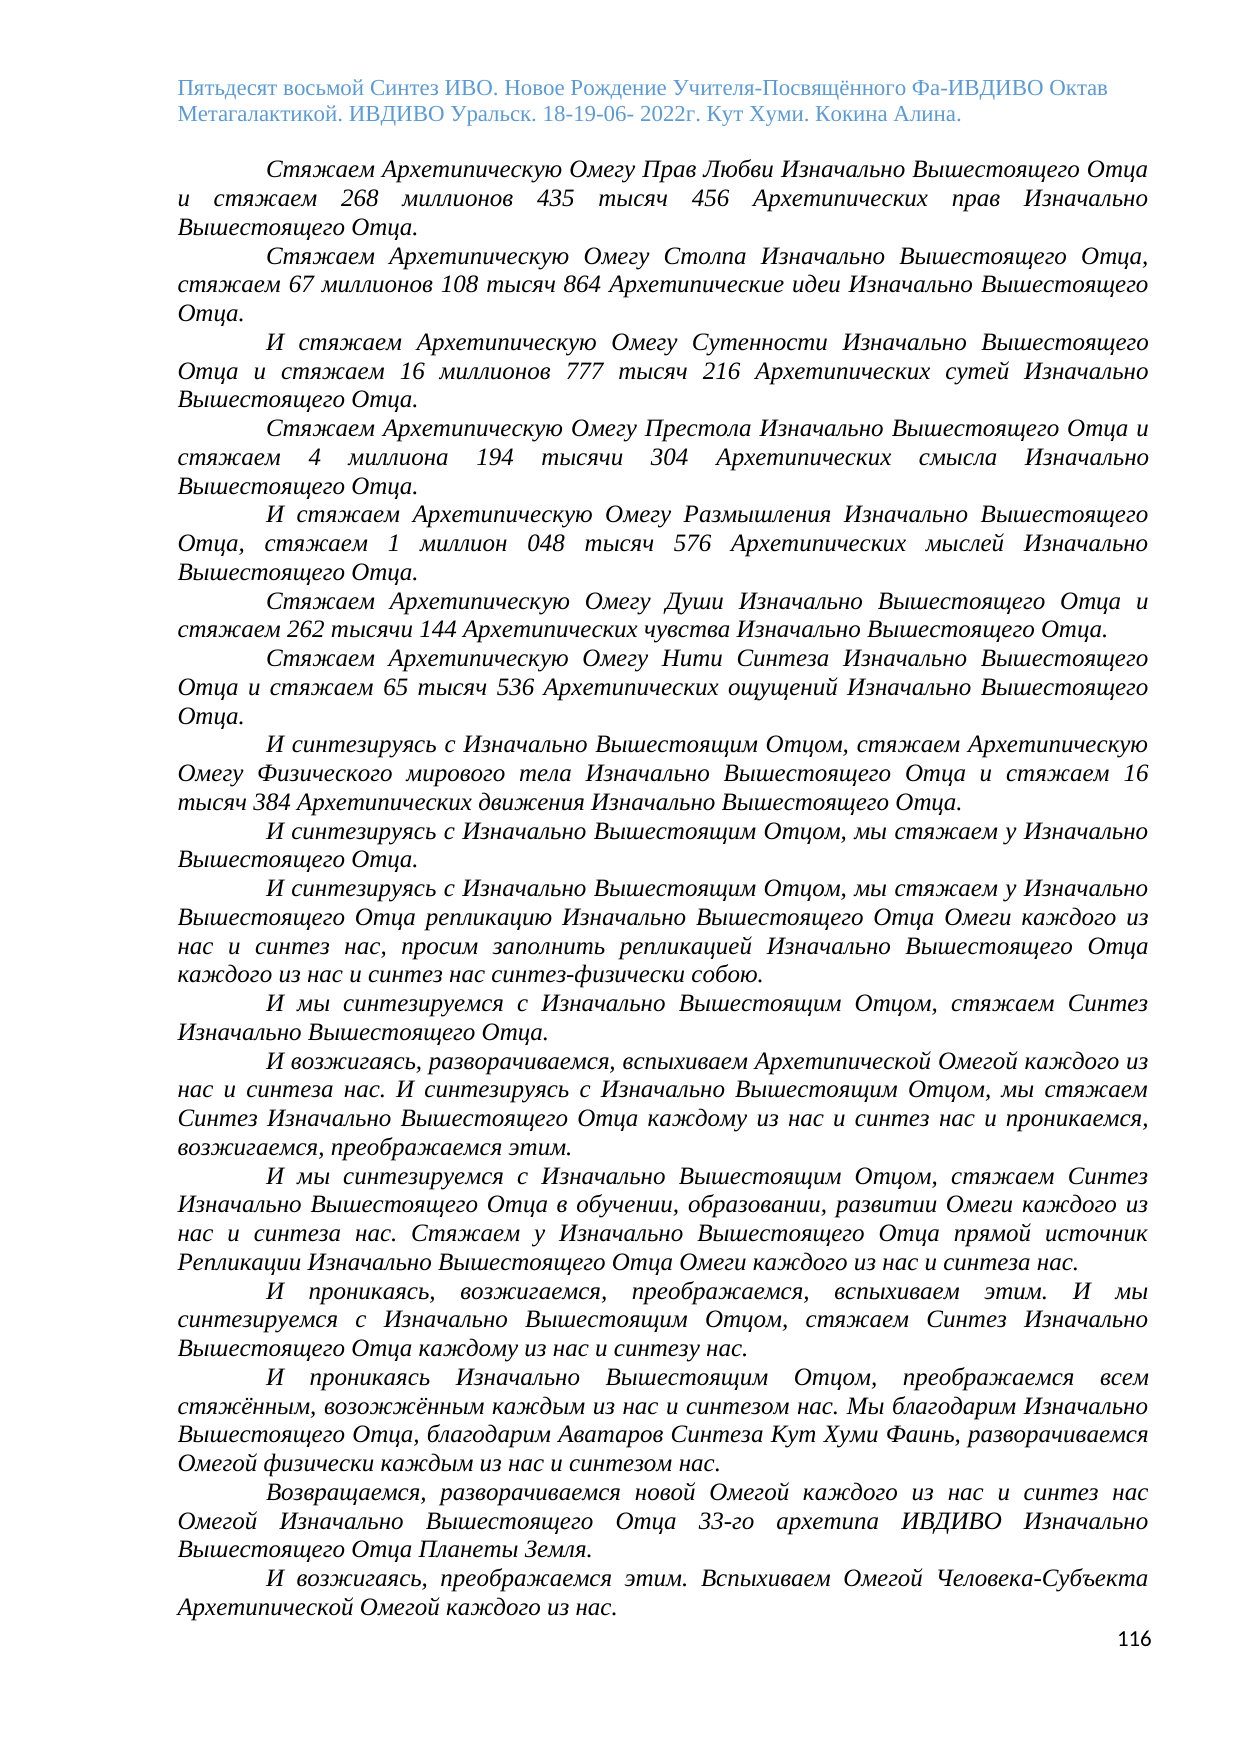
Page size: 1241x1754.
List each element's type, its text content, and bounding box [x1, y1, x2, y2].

text И возжигаясь, преображаемся этим. Вспыхиваем Омегой Человека-Субъекта Архетипической Омегой каждого из нас. [177, 1563, 1152, 1621]
text Стяжаем Архетипическую Омегу Нити Синтеза Изначально Вышестоящего Отца и стяжаем 65 тысяч 536 Архетипических ощущений Изначально Вышестоящего Отца. [177, 643, 1152, 729]
text Возвращаемся, разворачиваемся новой Омегой каждого из нас и синтез нас Омегой Изначально Вышестоящего Отца 33-го архетипа ИВДИВО Изначально Вышестоящего Отца Планеты Земля. [177, 1477, 1152, 1563]
text И стяжаем Архетипическую Омегу Размышления Изначально Вышестоящего Отца, стяжаем 1 миллион 048 тысяч 576 Архетипических мыслей Изначально Вышестоящего Отца. [177, 499, 1152, 586]
text Стяжаем Архетипическую Омегу Прав Любви Изначально Вышестоящего Отца и стяжаем 268 миллионов 435 тысяч 456 Архетипических прав Изначально Вышестоящего Отца. [177, 154, 1152, 241]
text И синтезируясь с Изначально Вышестоящим Отцом, стяжаем Архетипическую Омегу Физического мирового тела Изначально Вышестоящего Отца и стяжаем 16 тысяч 384 Архетипических движения Изначально Вышестоящего Отца. [177, 729, 1152, 816]
text И проникаясь Изначально Вышестоящим Отцом, преображаемся всем стяжённым, возожжённым каждым из нас и синтезом нас. Мы благодарим Изначально Вышестоящего Отца, благодарим Аватаров Синтеза Кут Хуми Фаинь, разворачиваемся Омегой физически каждым из нас и синтезом нас. [177, 1362, 1152, 1477]
text И синтезируясь с Изначально Вышестоящим Отцом, мы стяжаем у Изначально Вышестоящего Отца репликацию Изначально Вышестоящего Отца Омеги каждого из нас и синтез нас, просим заполнить репликацией Изначально Вышестоящего Отца каждого из нас и синтез нас синтез-физически собою. [177, 873, 1152, 988]
text И синтезируясь с Изначально Вышестоящим Отцом, мы стяжаем у Изначально Вышестоящего Отца. [177, 816, 1152, 873]
text Стяжаем Архетипическую Омегу Столпа Изначально Вышестоящего Отца, стяжаем 67 миллионов 108 тысяч 864 Архетипические идеи Изначально Вышестоящего Отца. [177, 241, 1152, 327]
text И мы синтезируемся с Изначально Вышестоящим Отцом, стяжаем Синтез Изначально Вышестоящего Отца в обучении, образовании, развитии Омеги каждого из нас и синтеза нас. Стяжаем у Изначально Вышестоящего Отца прямой источник Репликации Изначально Вышестоящего Отца Омеги каждого из нас и синтеза нас. [177, 1161, 1152, 1276]
text И возжигаясь, разворачиваемся, вспыхиваем Архетипической Омегой каждого из нас и синтеза нас. И синтезируясь с Изначально Вышестоящим Отцом, мы стяжаем Синтез Изначально Вышестоящего Отца каждому из нас и синтез нас и проникаемся, возжигаемся, преображаемся этим. [177, 1046, 1152, 1161]
text И стяжаем Архетипическую Омегу Сутенности Изначально Вышестоящего Отца и стяжаем 16 миллионов 777 тысяч 216 Архетипических сутей Изначально Вышестоящего Отца. [177, 327, 1152, 413]
text Стяжаем Архетипическую Омегу Души Изначально Вышестоящего Отца и стяжаем 262 тысячи 144 Архетипических чувства Изначально Вышестоящего Отца. [177, 586, 1152, 643]
text Стяжаем Архетипическую Омегу Престола Изначально Вышестоящего Отца и стяжаем 4 миллиона 194 тысячи 304 Архетипических смысла Изначально Вышестоящего Отца. [177, 413, 1152, 499]
text И мы синтезируемся с Изначально Вышестоящим Отцом, стяжаем Синтез Изначально Вышестоящего Отца. [177, 988, 1152, 1046]
text И проникаясь, возжигаемся, преображаемся, вспыхиваем этим. И мы синтезируемся с Изначально Вышестоящим Отцом, стяжаем Синтез Изначально Вышестоящего Отца каждому из нас и синтезу нас. [177, 1276, 1152, 1362]
